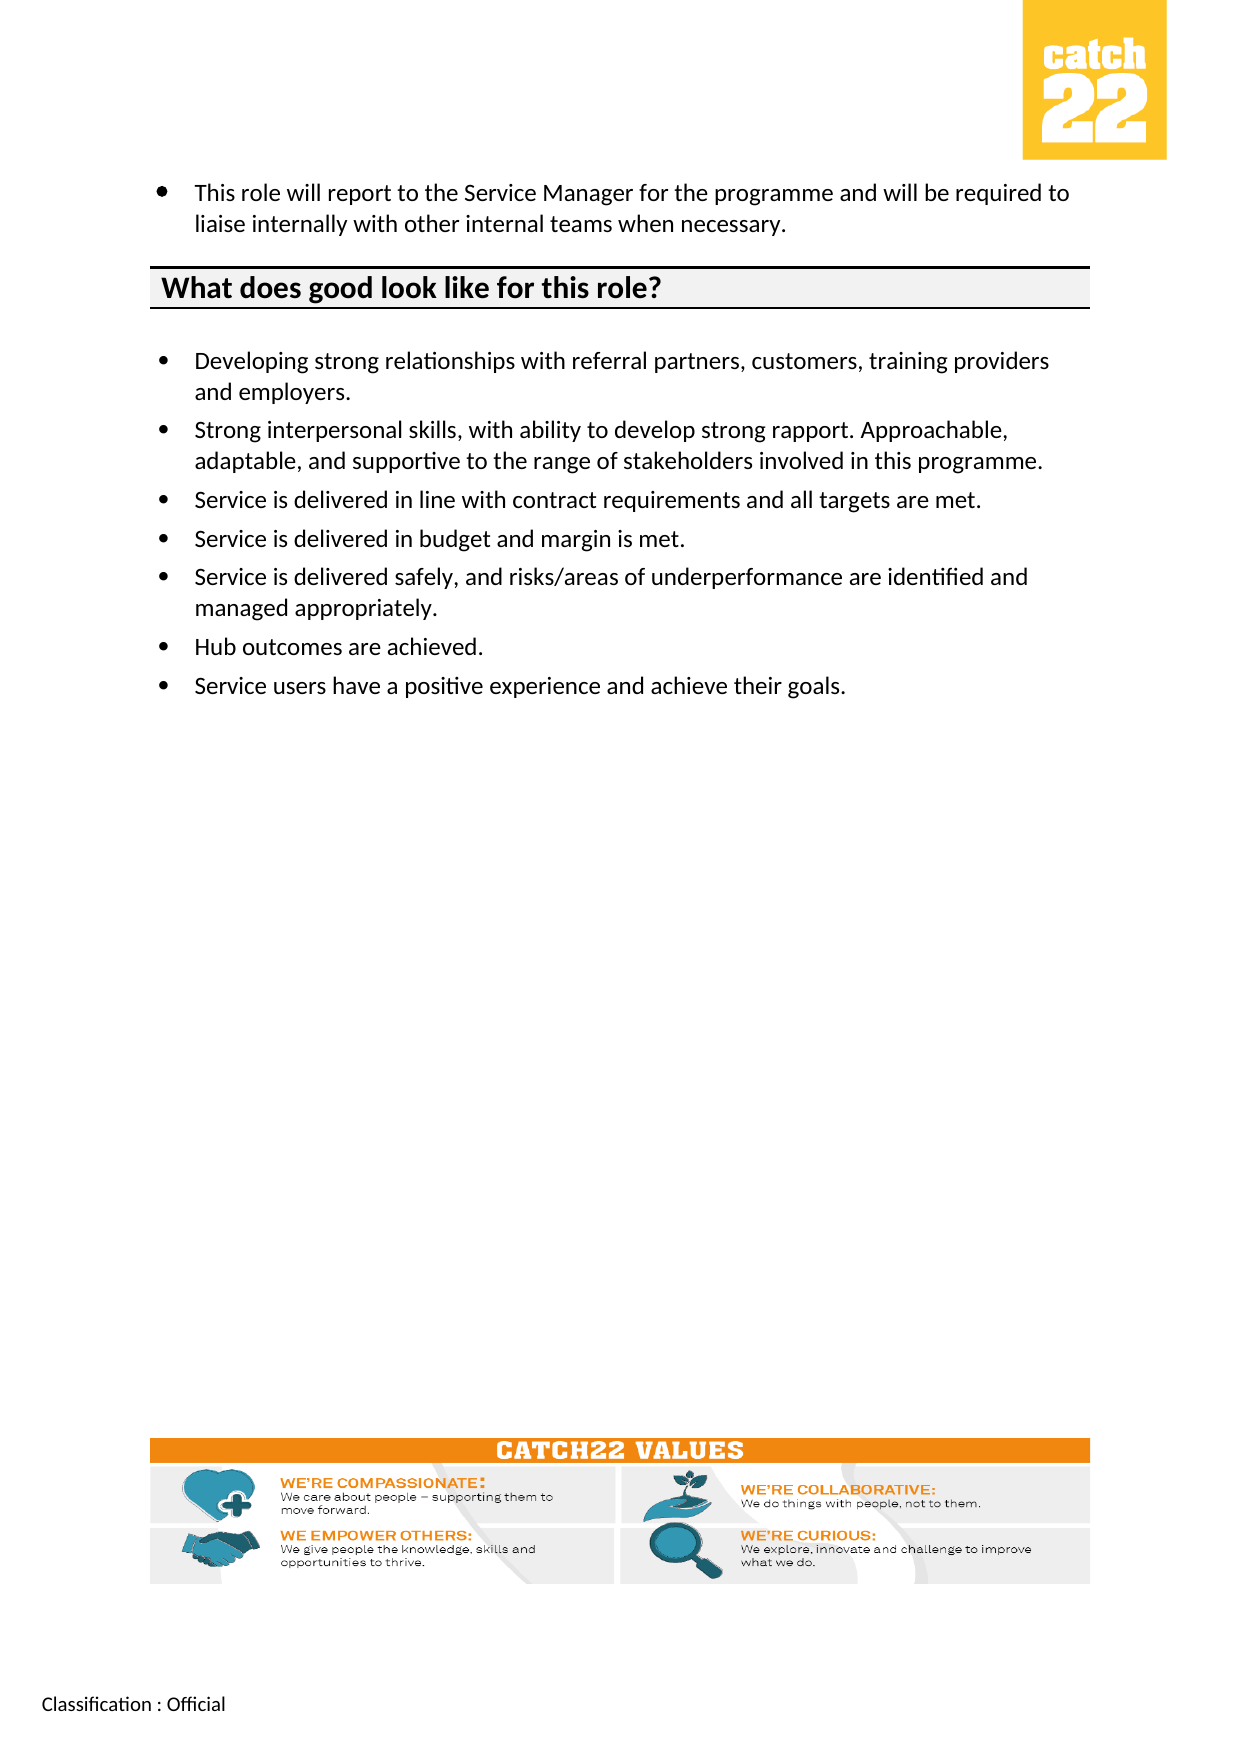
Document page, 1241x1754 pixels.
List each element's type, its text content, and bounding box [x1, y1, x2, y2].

list This role will report to the Service Manager for the programme and will be required to liaise internally with other internal teams when necessary. [157, 177, 1090, 238]
list Service is delivered in budget and margin is met. [159, 523, 1090, 553]
list Developing strong relationships with referral partners, customers, training providers and employers. [159, 345, 1090, 406]
list Service users have a positive experience and achieve their goals. [159, 670, 1090, 700]
list Strong interpersonal skills, with ability to develop strong rapport. Approachable, adaptable, and supportive to the range of stakeholders involved in this programme. [159, 414, 1090, 476]
list Hub outcomes are achieved. [159, 631, 1090, 661]
picture [150, 1438, 1091, 1584]
list Service is delivered safely, and risks/areas of underperformance are identified and managed appropriately. [159, 562, 1090, 623]
list Service is delivered in line with contract requirements and all targets are met. [159, 484, 1090, 514]
picture [1022, 0, 1167, 160]
table_header What does good look like for this role? [150, 269, 1090, 307]
